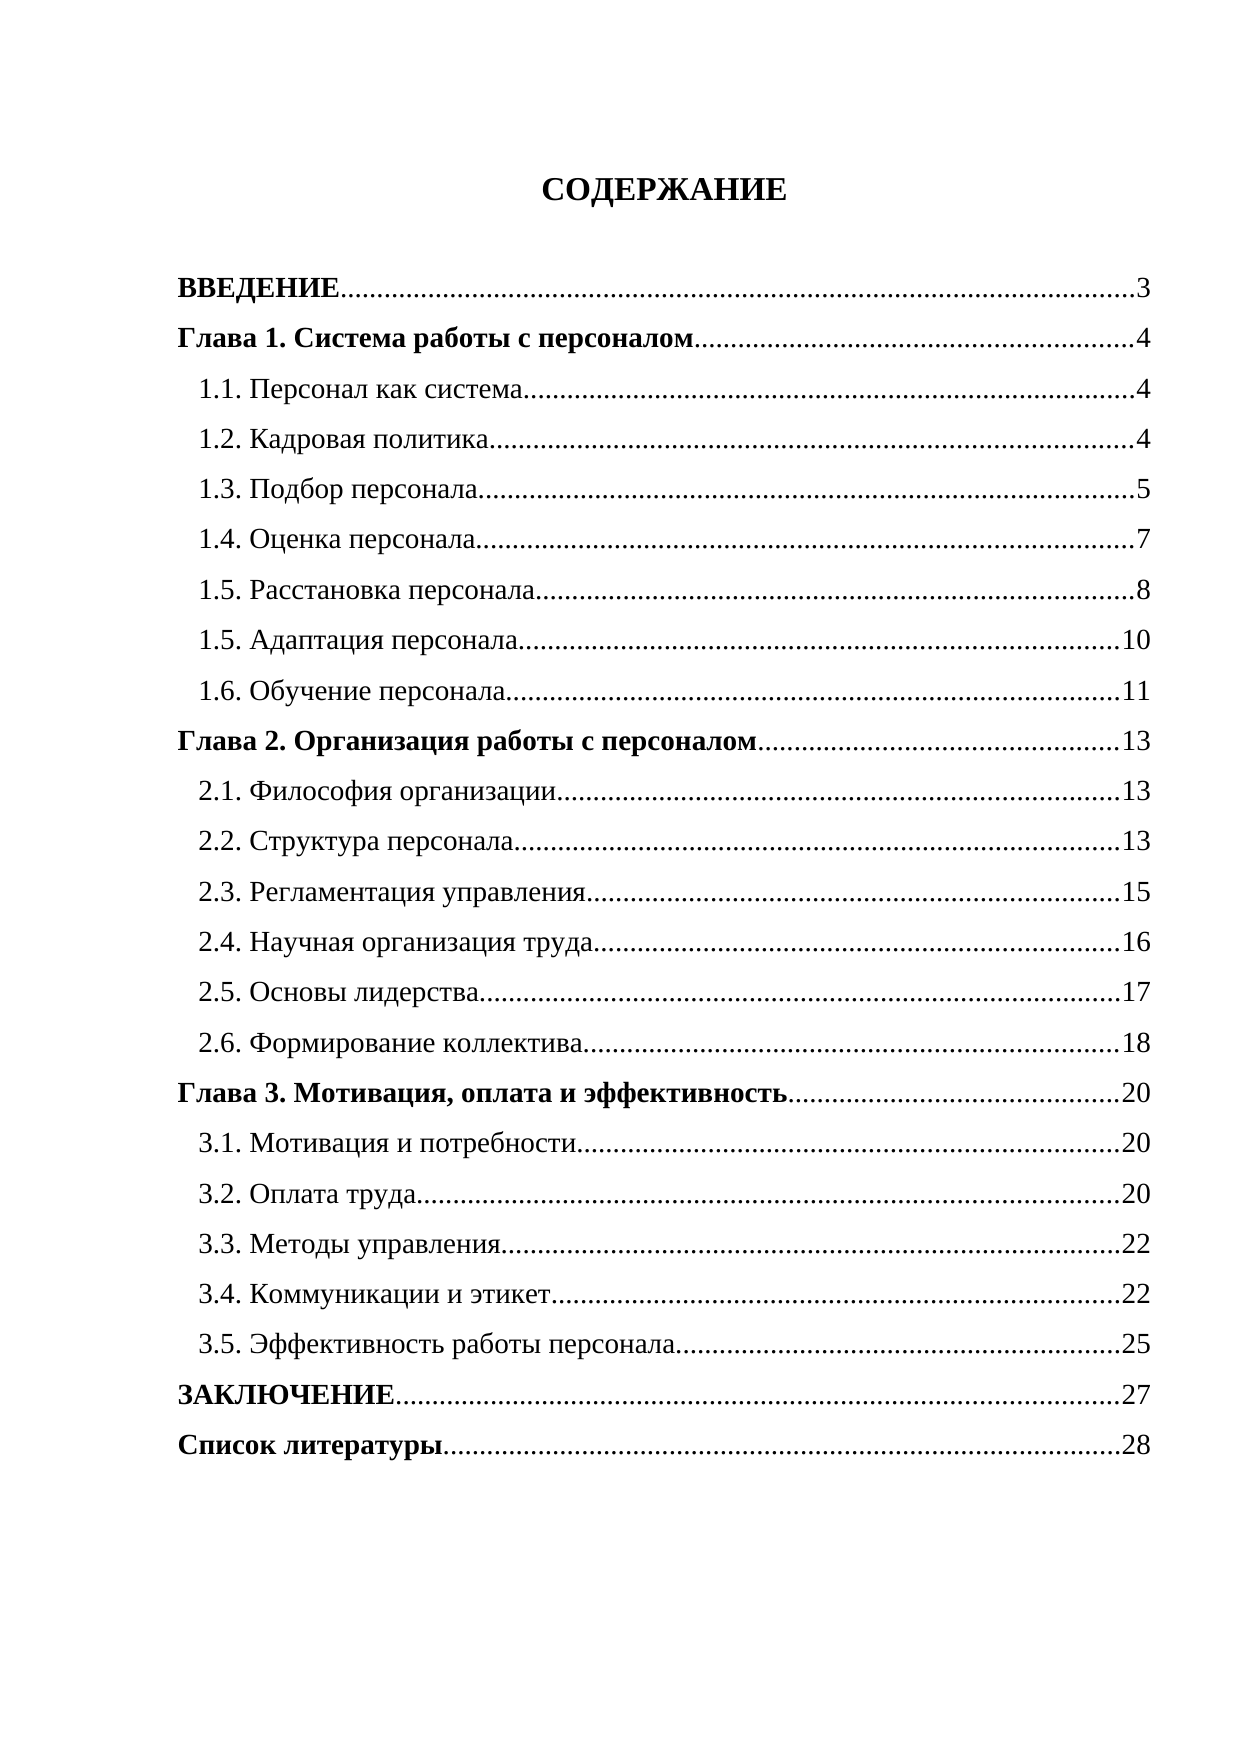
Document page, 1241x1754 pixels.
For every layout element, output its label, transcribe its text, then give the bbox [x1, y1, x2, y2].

text Глава 1. Система работы с персоналом 4 [177, 320, 1152, 354]
text Глава 3. Мотивация, оплата и эффективность 20 [177, 1075, 1152, 1109]
text 2.2. Структура персонала 13 [198, 823, 1152, 857]
text Список литературы 28 [177, 1427, 1152, 1461]
text ВВЕДЕНИЕ 3 [177, 270, 1152, 304]
text 3.5. Эффективность работы персонала 25 [198, 1327, 1152, 1360]
text 2.4. Научная организация труда 16 [198, 924, 1152, 958]
text 1.5. Расстановка персонала 8 [198, 572, 1152, 606]
text 3.1. Мотивация и потребности 20 [198, 1125, 1152, 1159]
text 1.3. Подбор персонала 5 [198, 471, 1152, 505]
text 2.3. Регламентация управления 15 [198, 874, 1152, 907]
text СОДЕРЖАНИЕ [177, 169, 1152, 207]
text 1.2. Кадровая политика 4 [198, 421, 1152, 454]
text Глава 2. Организация работы с персоналом 13 [177, 723, 1152, 756]
text 1.4. Оценка персонала 7 [198, 522, 1152, 555]
text 2.6. Формирование коллектива 18 [198, 1025, 1152, 1058]
text 3.4. Коммуникации и этикет 22 [198, 1276, 1152, 1310]
text 3.2. Оплата труда 20 [198, 1176, 1152, 1209]
text 1.5. Адаптация персонала 10 [198, 622, 1152, 656]
text 2.5. Основы лидерства 17 [198, 974, 1152, 1008]
text 1.6. Обучение персонала 11 [198, 673, 1152, 706]
text 3.3. Методы управления 22 [198, 1226, 1152, 1259]
text ЗАКЛЮЧЕНИЕ 27 [177, 1377, 1152, 1411]
text 1.1. Персонал как система 4 [198, 371, 1152, 404]
text 2.1. Философия организации 13 [198, 773, 1152, 807]
